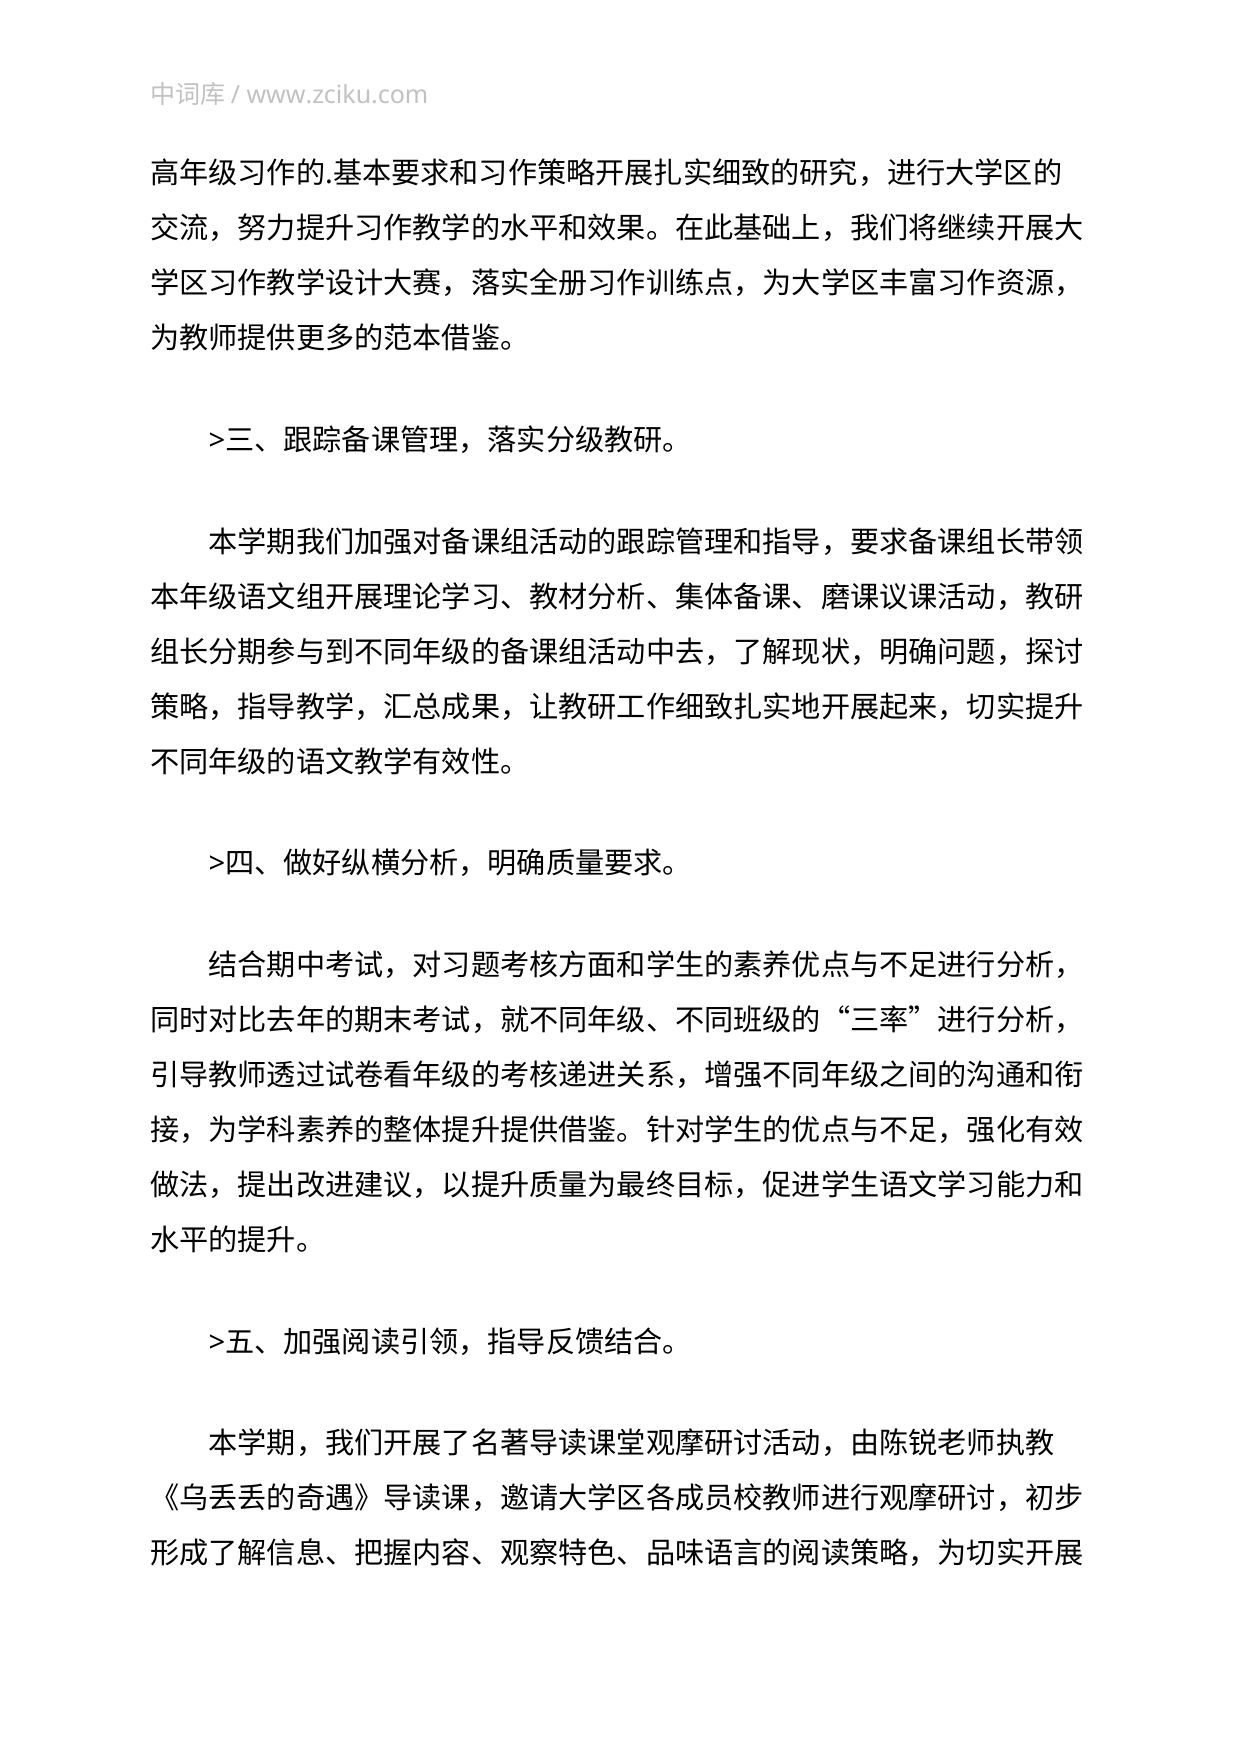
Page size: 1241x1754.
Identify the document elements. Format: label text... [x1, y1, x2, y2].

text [150, 1420, 1090, 1572]
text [150, 150, 1090, 357]
text 本学期我们加强对备课组活动的跟踪管理和指导，要求备课组长带领本年级语文组开展理论学习、教材分析、集体备课、磨课议课活动，教研组长分期参与到不同年级的备课组活动中去，了解现状，明确问题，探讨策略，指导教学，汇总成果，让教研工作细致扎实地开展起来，切实提升不同年级的语文教学有效性。 [150, 518, 1090, 780]
text >四、做好纵横分析，明确质量要求。 [150, 840, 1090, 882]
text 结合期中考试，对习题考核方面和学生的素养优点与不足进行分析，同时对比去年的期末考试，就不同年级、不同班级的“三率”进行分析，引导教师透过试卷看年级的考核递进关系，增强不同年级之间的沟通和衔接，为学科素养的整体提升提供借鉴。针对学生的优点与不足，强化有效做法，提出改进建议，以提升质量为最终目标，促进学生语文学习能力和水平的提升。 [150, 942, 1090, 1259]
text >五、加强阅读引领，指导反馈结合。 [150, 1318, 1090, 1361]
text >三、跟踪备课管理，落实分级教研。 [150, 417, 1090, 459]
